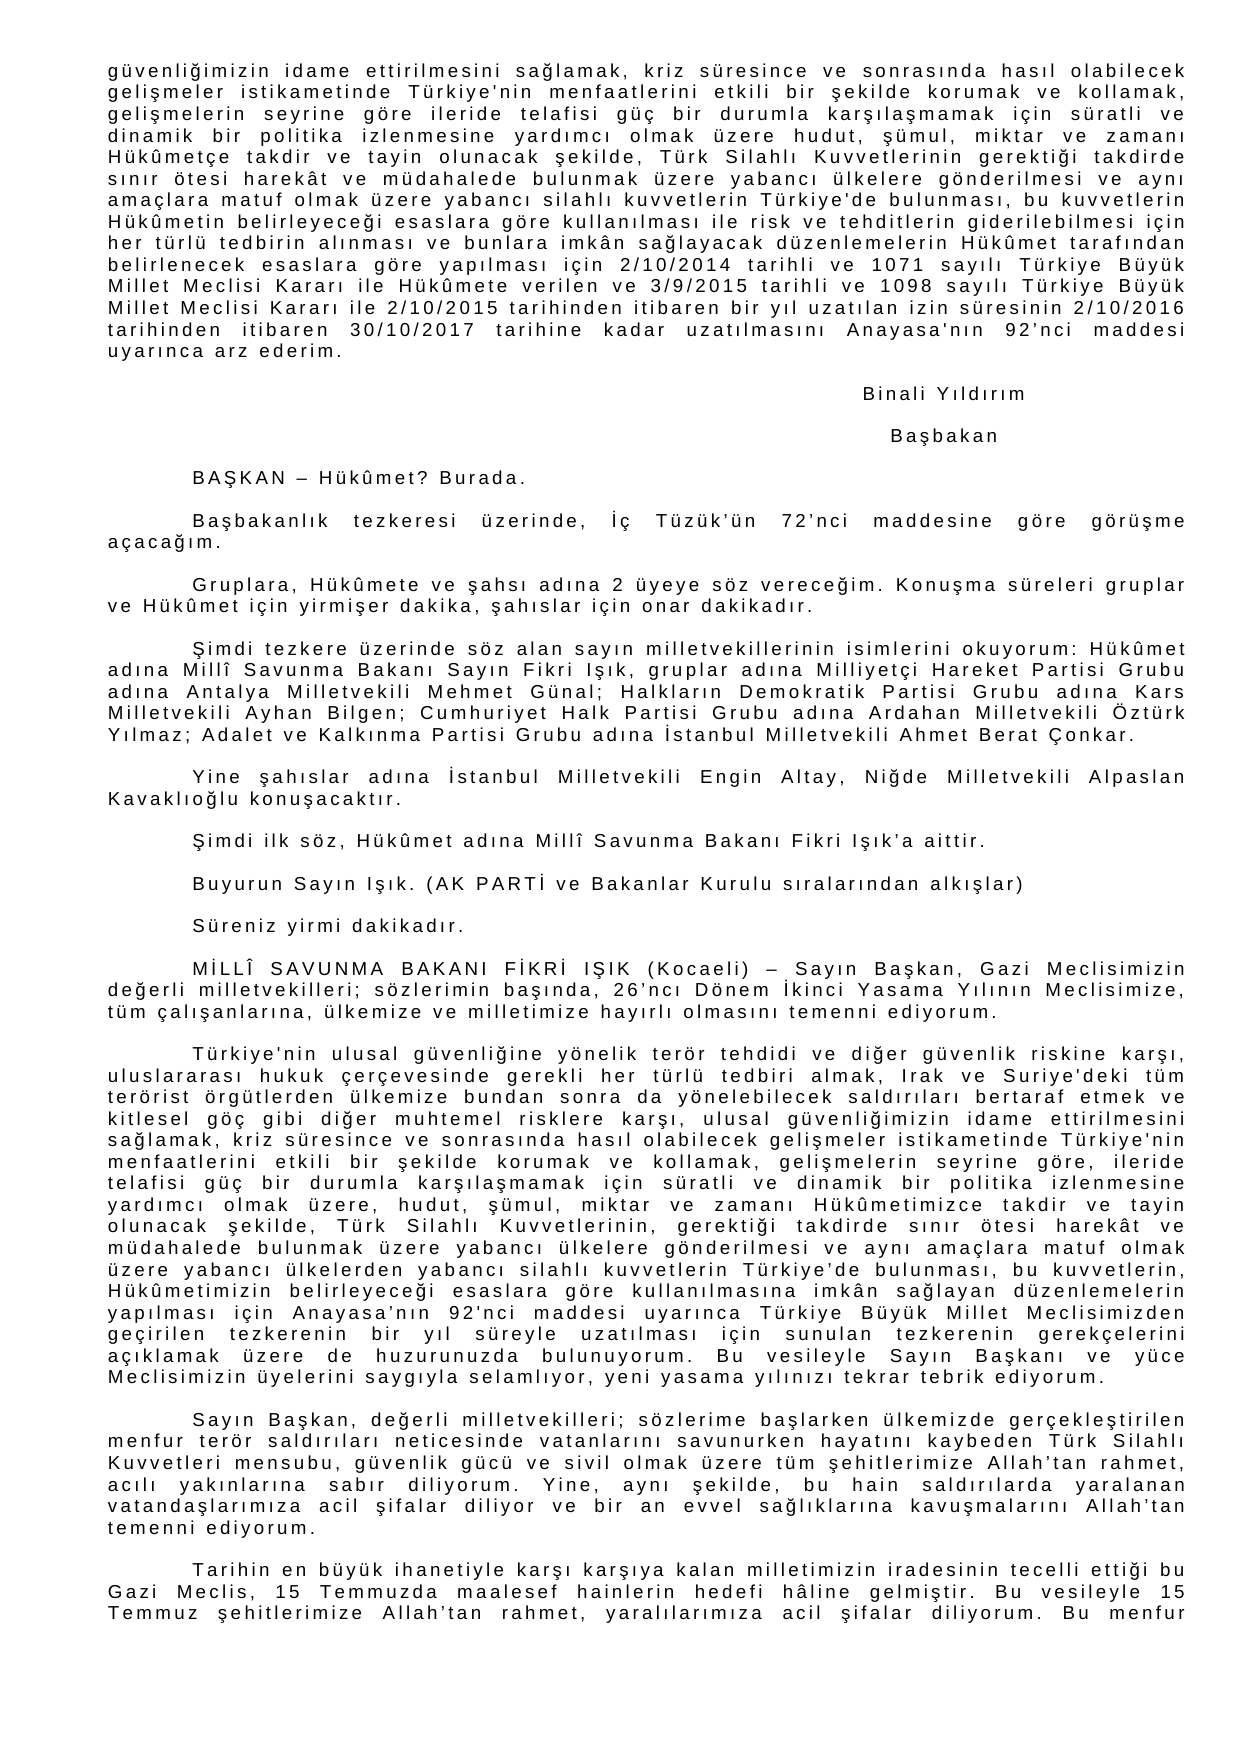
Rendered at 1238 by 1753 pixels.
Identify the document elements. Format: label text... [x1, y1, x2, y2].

text MİLLÎ SAVUNMA BAKANI FİKRİ IŞIK (Kocaeli) – Sayın Başkan, Gazi Meclisimizin değerli milletvekilleri; sözlerimin başında, 26’ncı Dönem İkinci Yasama Yılının Meclisimize, tüm çalışanlarına, ülkemize ve milletimize hayırlı olmasını temenni ediyorum. [108, 957, 1186, 1022]
text Binali Yıldırım [108, 382, 1186, 404]
text Süreniz yirmi dakikadır. [108, 915, 1186, 936]
text Gruplara, Hükûmete ve şahsı adına 2 üyeye söz vereceğim. Konuşma süreleri gruplar ve Hükûmet için yirmişer dakika, şahıslar için onar dakikadır. [108, 573, 1186, 617]
text Başbakanlık tezkeresi üzerinde, İç Tüzük’ün 72’nci maddesine göre görüşme açacağım. [108, 509, 1186, 553]
text Yine şahıslar adına İstanbul Milletvekili Engin Altay, Niğde Milletvekili Alpaslan Kavaklıoğlu konuşacaktır. [108, 766, 1186, 809]
text BAŞKAN – Hükûmet? Burada. [108, 467, 1186, 489]
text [108, 1559, 1186, 1623]
text Türkiye'nin ulusal güvenliğine yönelik terör tehdidi ve diğer güvenlik riskine karşı, uluslararası hukuk çerçevesinde gerekli her türlü tedbiri almak, Irak ve Suriye'deki tüm terörist örgütlerden ülkemize bundan sonra da yönelebilecek saldırıları bertaraf etmek ve kitlesel göç gibi diğer muhtemel risklere karşı, ulusal güvenliğimizin idame ettirilmesini sağlamak, kriz süresince ve sonrasında hasıl olabilecek gelişmeler istikametinde Türkiye'nin menfaatlerini etkili bir şekilde korumak ve kollamak, gelişmelerin seyrine göre, ileride telafisi güç bir durumla karşılaşmamak için süratli ve dinamik bir politika izlenmesine yardımcı olmak üzere, hudut, şümul, miktar ve zamanı Hükûmetimizce takdir ve tayin olunacak şekilde, Türk Silahlı Kuvvetlerinin, gerektiği takdirde sınır ötesi harekât ve müdahalede bulunmak üzere yabancı ülkelere gönderilmesi ve aynı amaçlara matuf olmak üzere yabancı ülkelerden yabancı silahlı kuvvetlerin Türkiye’de bulunması, bu kuvvetlerin, Hükûmetimizin belirleyeceği esaslara göre kullanılmasına imkân sağlayan düzenlemelerin yapılması için Anayasa’nın 92'nci maddesi uyarınca Türkiye Büyük Millet Meclisimizden geçirilen tezkerenin bir yıl süreyle uzatılması için sunulan tezkerenin gerekçelerini açıklamak üzere de huzurunuzda bulunuyorum. Bu vesileyle Sayın Başkanı ve yüce Meclisimizin üyelerini saygıyla selamlıyor, yeni yasama yılınızı tekrar tebrik ediyorum. [108, 1043, 1186, 1388]
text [108, 60, 1186, 362]
text Şimdi tezkere üzerinde söz alan sayın milletvekillerinin isimlerini okuyorum: Hükûmet adına Millî Savunma Bakanı Sayın Fikri Işık, gruplar adına Milliyetçi Hareket Partisi Grubu adına Antalya Milletvekili Mehmet Günal; Halkların Demokratik Partisi Grubu adına Kars Milletvekili Ayhan Bilgen; Cumhuriyet Halk Partisi Grubu adına Ardahan Milletvekili Öztürk Yılmaz; Adalet ve Kalkınma Partisi Grubu adına İstanbul Milletvekili Ahmet Berat Çonkar. [108, 637, 1186, 745]
text Şimdi ilk söz, Hükûmet adına Millî Savunma Bakanı Fikri Işık’a aittir. [108, 830, 1186, 852]
text Buyurun Sayın Işık. (AK PARTİ ve Bakanlar Kurulu sıralarından alkışlar) [108, 872, 1186, 894]
text Sayın Başkan, değerli milletvekilleri; sözlerime başlarken ülkemizde gerçekleştirilen menfur terör saldırıları neticesinde vatanlarını savunurken hayatını kaybeden Türk Silahlı Kuvvetleri mensubu, güvenlik gücü ve sivil olmak üzere tüm şehitlerimize Allah’tan rahmet, acılı yakınlarına sabır diliyorum. Yine, aynı şekilde, bu hain saldırılarda yaralanan vatandaşlarımıza acil şifalar diliyor ve bir an evvel sağlıklarına kavuşmalarını Allah’tan temenni ediyorum. [108, 1409, 1186, 1538]
text Başbakan [108, 425, 1186, 446]
